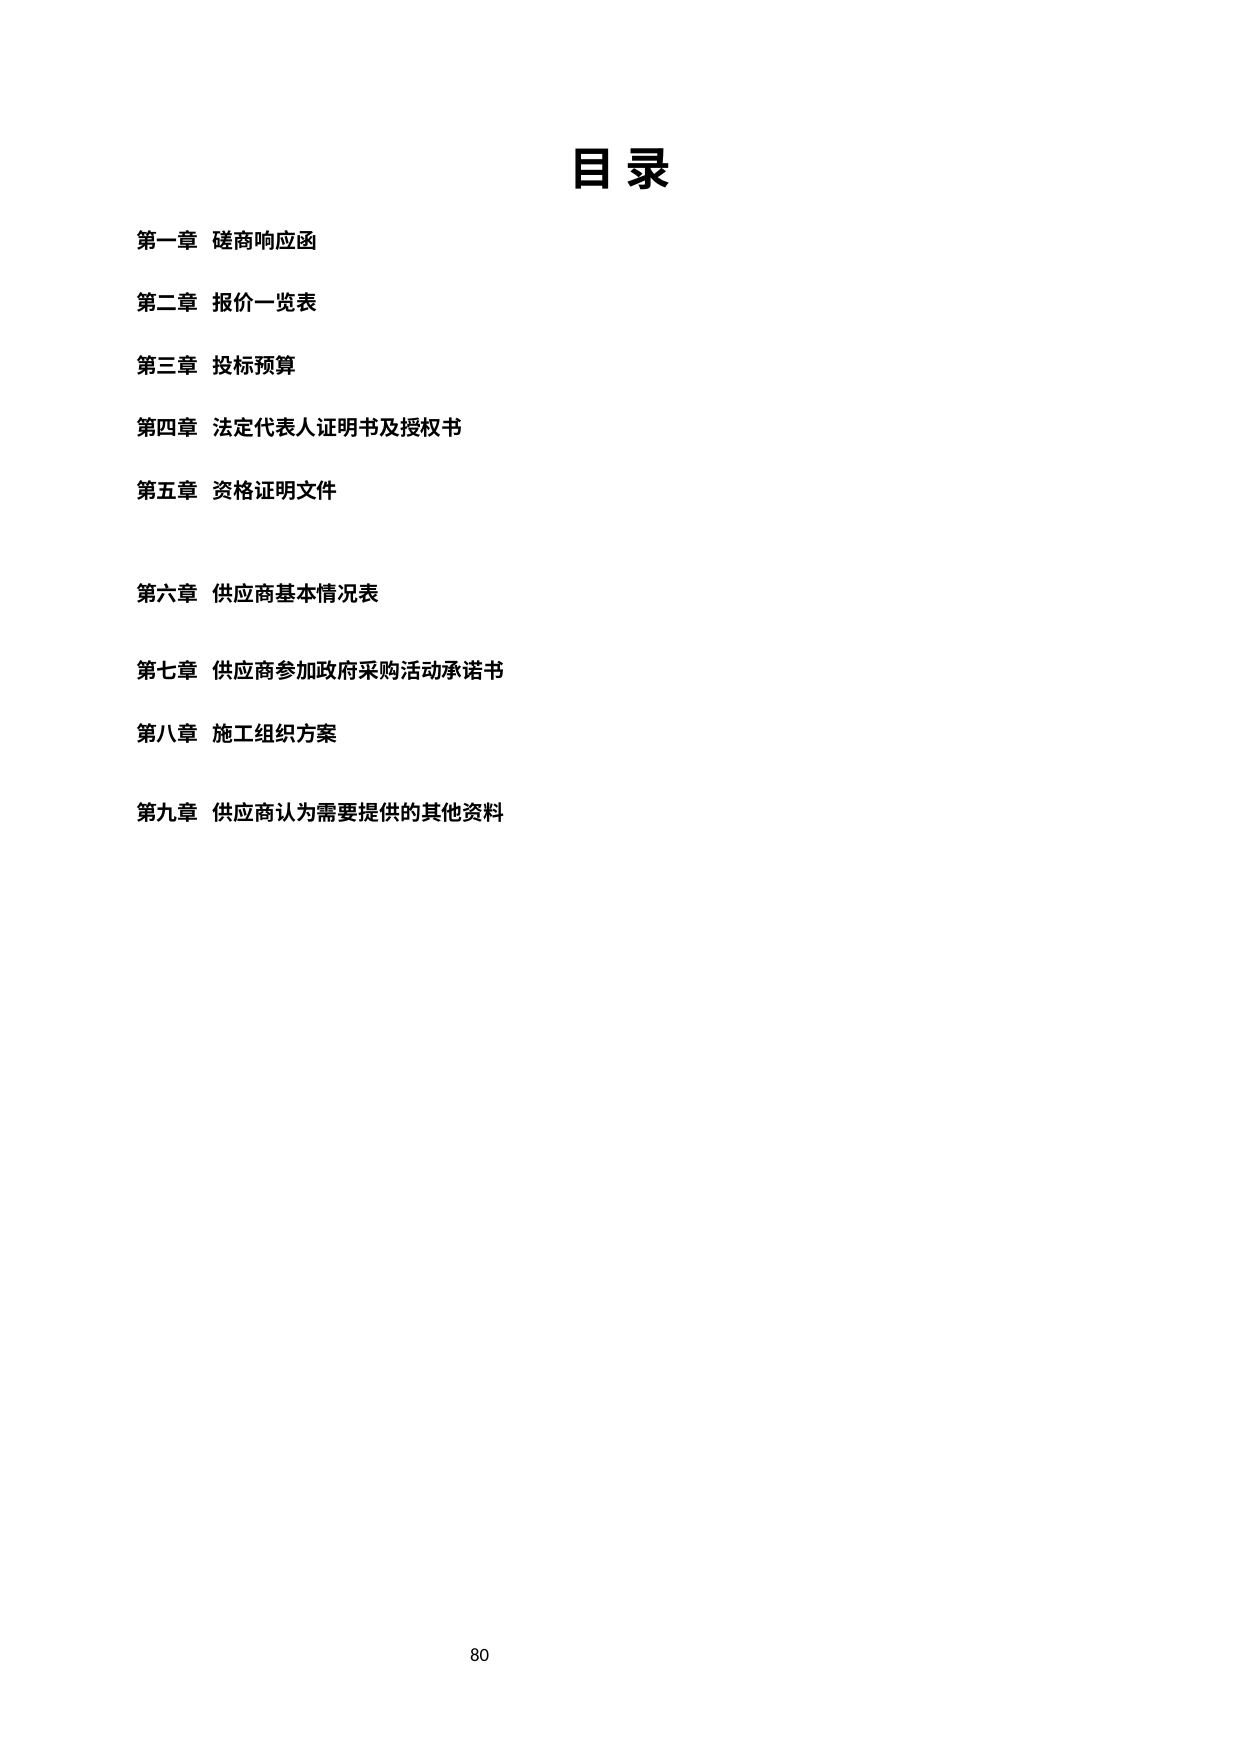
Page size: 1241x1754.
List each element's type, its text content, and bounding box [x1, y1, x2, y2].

text 第九章 供应商认为需要提供的其他资料 [136, 796, 1104, 827]
text 第三章 投标预算 [136, 323, 1104, 386]
text 第四章 法定代表人证明书及授权书 [136, 386, 1104, 448]
subtitle 第六章 供应商基本情况表 [136, 577, 1104, 607]
subtitle 第七章 供应商参加政府采购活动承诺书 [136, 629, 1104, 691]
subtitle 第一章 磋商响应函 [136, 198, 1104, 261]
text 目 录 [136, 136, 1104, 198]
subtitle 第八章 施工组织方案 [136, 691, 1104, 754]
subtitle 第五章 资格证明文件 [136, 448, 1104, 511]
subtitle 第二章 报价一览表 [136, 261, 1104, 323]
